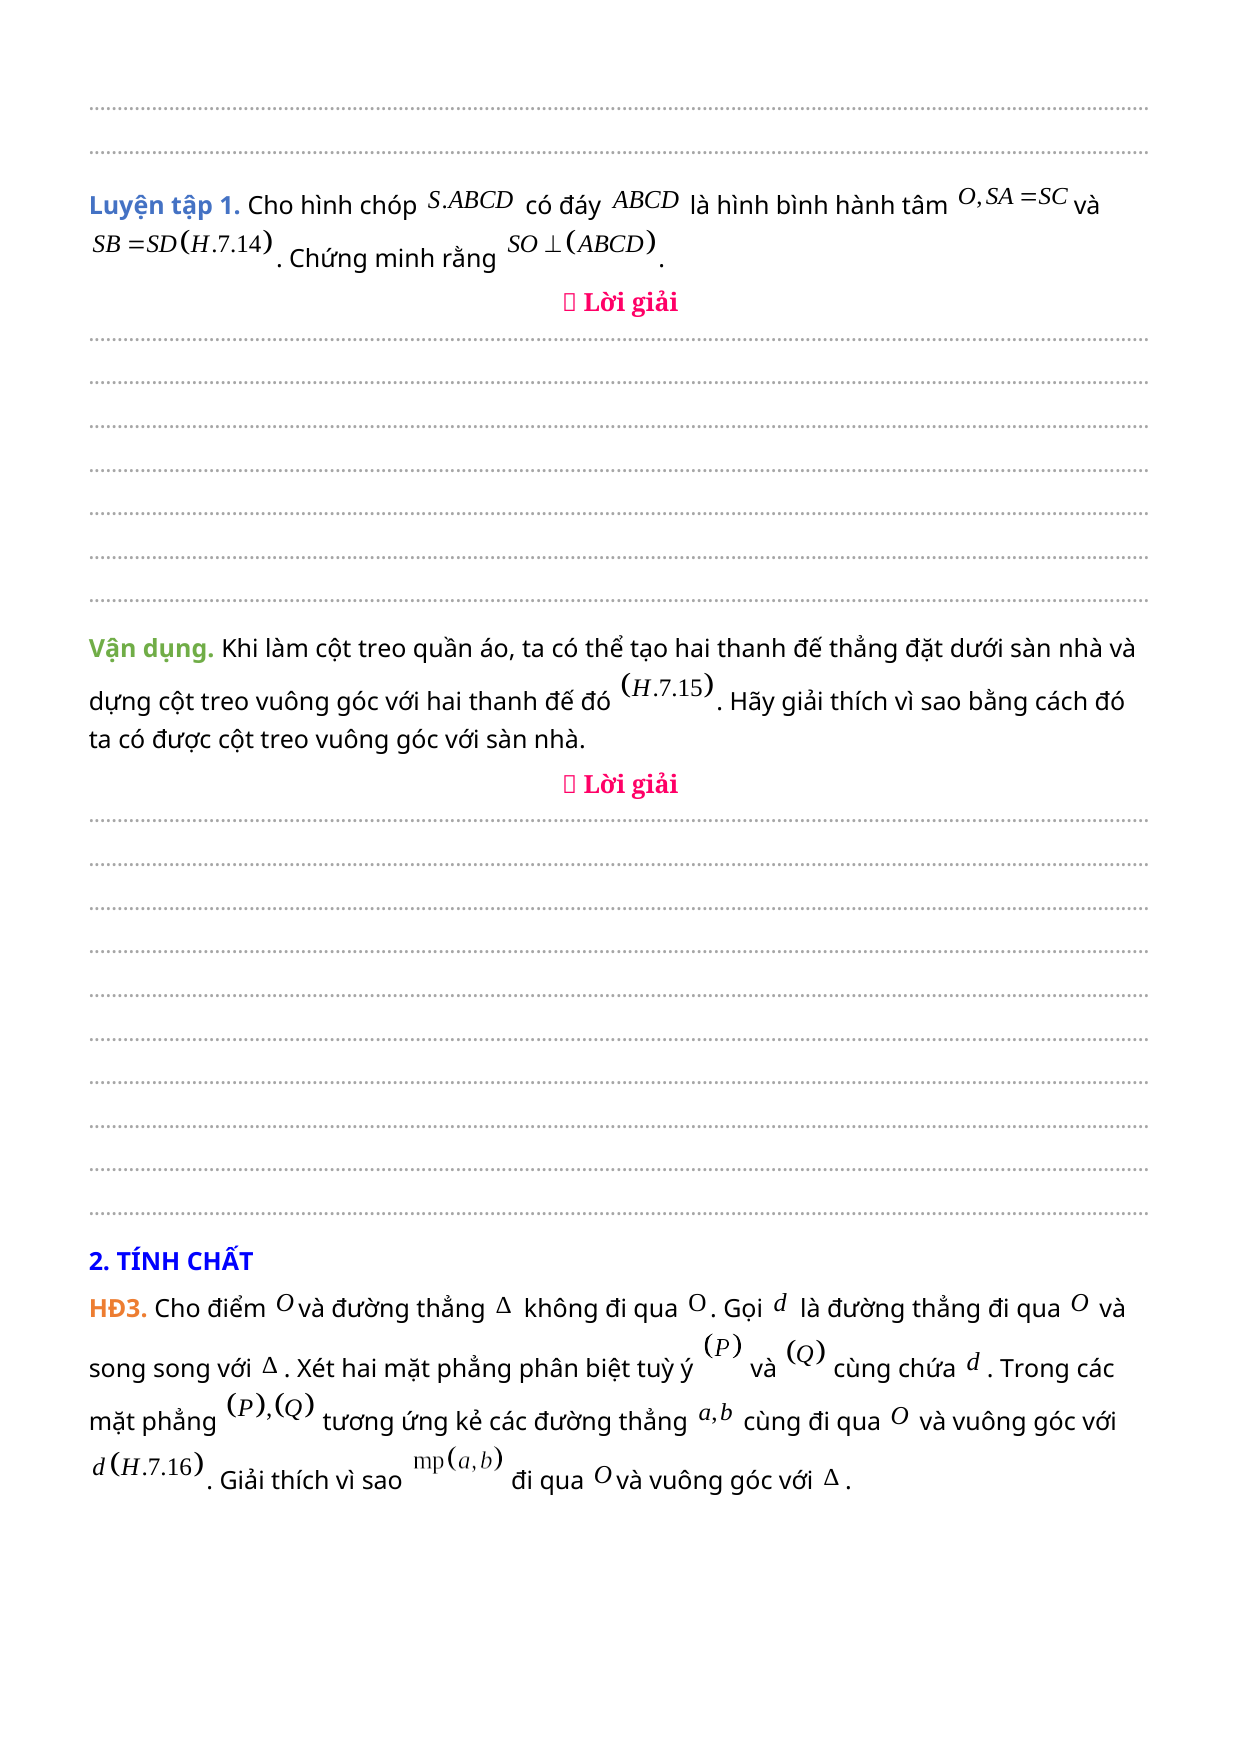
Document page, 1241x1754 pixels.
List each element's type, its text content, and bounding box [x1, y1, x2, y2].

text HĐ3. Cho điểm và đường thẳng không đi qua . Gọi là đường thẳng đi qua và song song với . Xét hai mặt phẳng phân biệt tuỳ ý và cùng chứa . Trong các mặt phẳng tương ứng kẻ các đường thẳng cùng đi qua và vuông góc với . Giải thích vì sao đi qua và vuông góc với . [88, 1287, 1152, 1497]
text  Lời giải [88, 285, 1152, 319]
text Vận dụng. Khi làm cột treo quần áo, ta có thể tạo hai thanh đế thẳng đặt dưới sàn nhà và dựng cột treo vuông góc với hai thanh đế đó . Hãy giải thích vì sao bằng cách đó ta có được cột treo vuông góc với sàn nhà. [88, 631, 1152, 756]
text 2. TÍNH CHẤT [88, 1243, 1152, 1277]
text  Lời giải [88, 766, 1152, 800]
text Luyện tập 1. Cho hình chóp có đáy là hình bình hành tâm và . Chứng minh rằng . [88, 182, 1152, 274]
